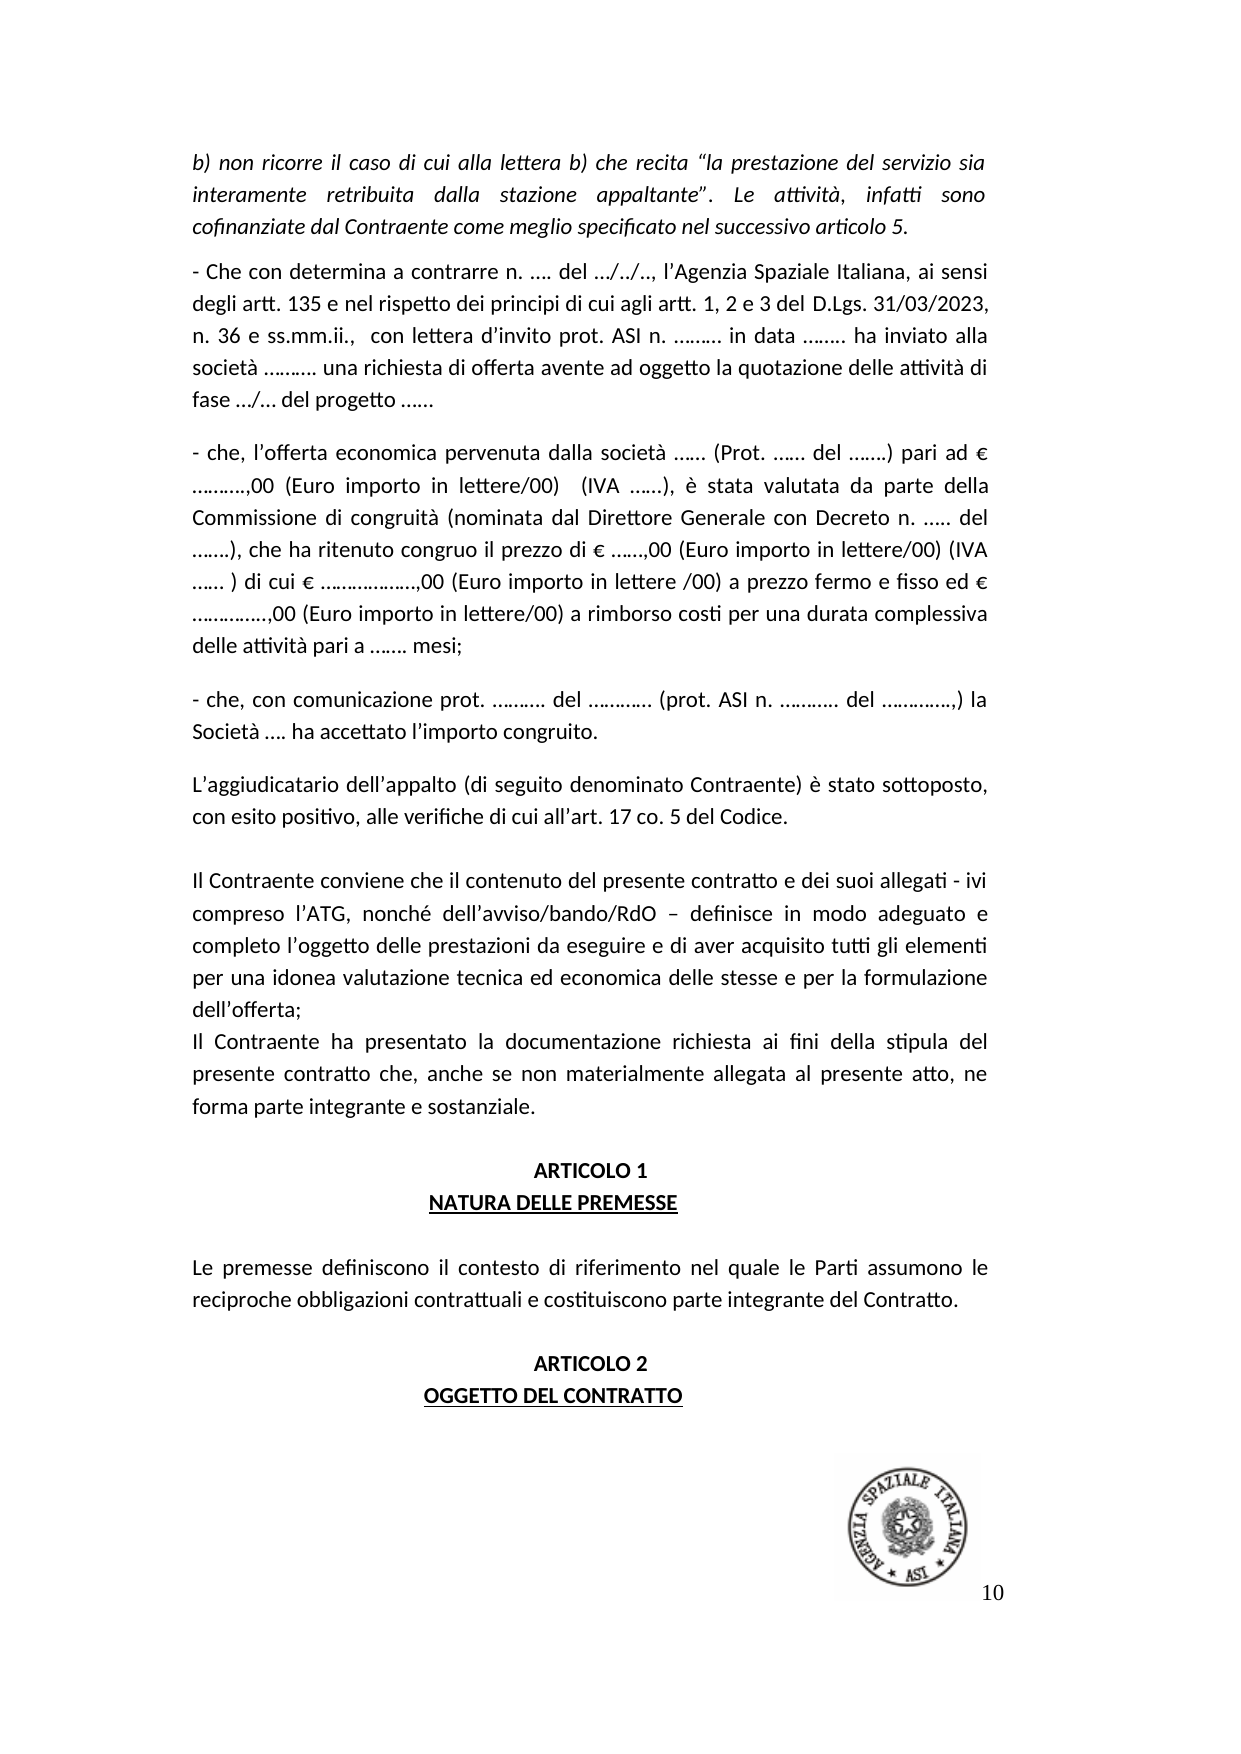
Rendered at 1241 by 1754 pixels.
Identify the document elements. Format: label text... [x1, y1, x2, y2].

text Le premesse definiscono il contesto di riferimento nel quale le Parti assumono le reciproche obbligazioni contrattuali e costituiscono parte integrante del Contratto. [192, 1253, 989, 1313]
text ARTICOLO 2 [192, 1349, 989, 1377]
text - che, l’offerta economica pervenuta dalla società …… (Prot. …… del …….) pari ad € ……….,00 (Euro importo in lettere/00) (IVA ……), è stata valutata da parte della Commissione di congruità (nominata dal Direttore Generale con Decreto n. ….. del …….), che ha ritenuto congruo il prezzo di € ……,00 (Euro importo in lettere/00) (IVA …… ) di cui € ………………,00 (Euro importo in lettere /00) a prezzo fermo e fisso ed € …………..,00 (Euro importo in lettere/00) a rimborso costi per una durata complessiva delle attività pari a ……. mesi; [192, 438, 989, 660]
text - Che con determina a contrarre n. …. del …/../.., l’Agenzia Spaziale Italiana, ai sensi degli artt. 135 e nel rispetto dei principi di cui agli artt. 1, 2 e 3 del D.Lgs. 31/03/2023, n. 36 e ss.mm.ii., con lettera d’invito prot. ASI n. ……… in data …….. ha inviato alla società ………. una richiesta di offerta avente ad oggetto la quotazione delle attività di fase …/… del progetto …... [192, 257, 989, 413]
text NATURA DELLE PREMESSE [117, 1188, 989, 1216]
text Il Contraente ha presentato la documentazione richiesta ai fini della stipula del presente contratto che, anche se non materialmente allegata al presente atto, ne forma parte integrante e sostanziale. [192, 1027, 989, 1120]
picture [834, 1453, 982, 1601]
text OGGETTO DEL CONTRATTO [117, 1381, 989, 1409]
text b) non ricorre il caso di cui alla lettera b) che recita “la prestazione del servizio sia interamente retribuita dalla stazione appaltante”. Le attività, infatti sono cofinanziate dal Contraente come meglio specificato nel successivo articolo 5. [192, 148, 989, 240]
text L’aggiudicatario dell’appalto (di seguito denominato Contraente) è stato sottoposto, con esito positivo, alle verifiche di cui all’art. 17 co. 5 del Codice. [192, 770, 989, 830]
text ARTICOLO 1 [192, 1156, 989, 1184]
text Il Contraente conviene che il contenuto del presente contratto e dei suoi allegati - ivi compreso l’ATG, nonché dell’avviso/bando/RdO – definisce in modo adeguato e completo l’oggetto delle prestazioni da eseguire e di aver acquisito tutti gli elementi per una idonea valutazione tecnica ed economica delle stesse e per la formulazione dell’offerta; [192, 866, 989, 1023]
text - che, con comunicazione prot. ………. del ………… (prot. ASI n. ……….. del ………….,) la Società …. ha accettato l’importo congruito. [192, 685, 989, 745]
